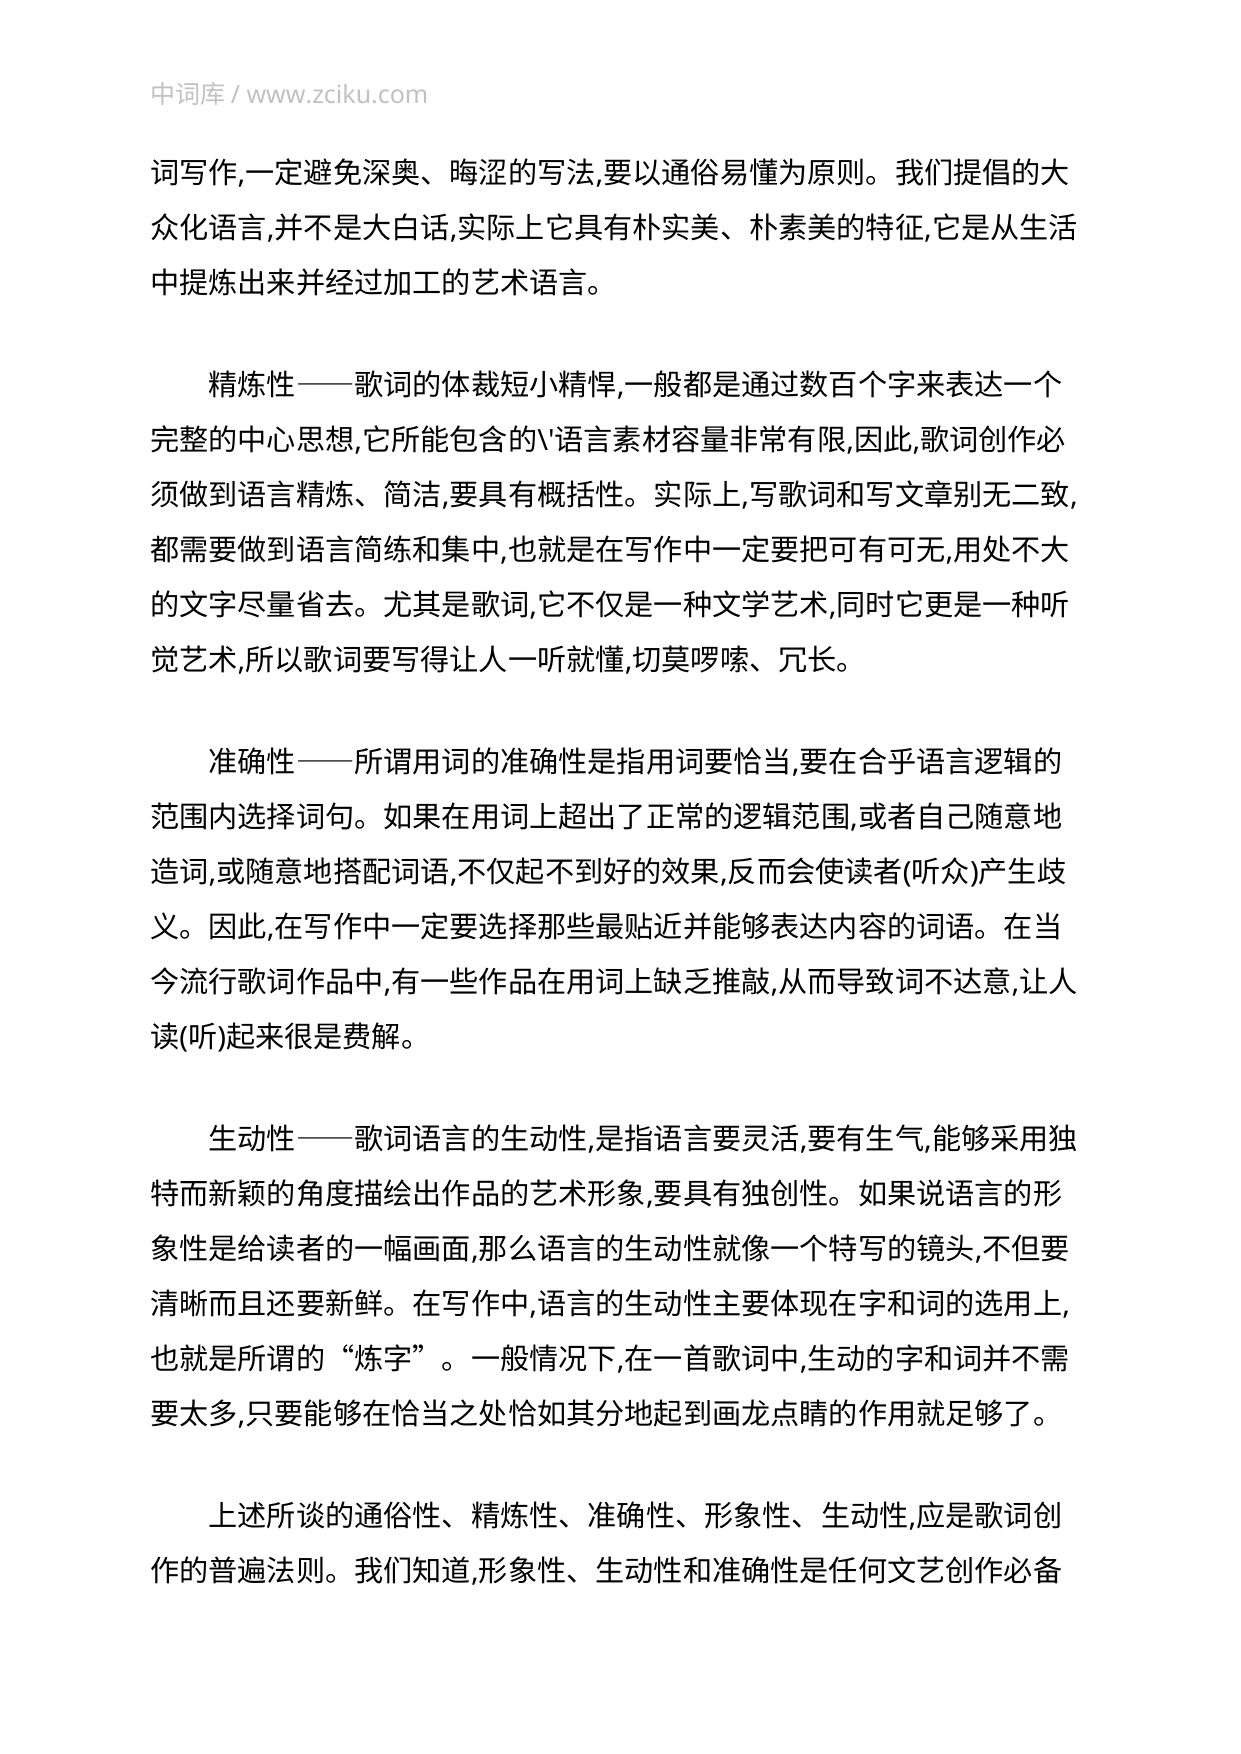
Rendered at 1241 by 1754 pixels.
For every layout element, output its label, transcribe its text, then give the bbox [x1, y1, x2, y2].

text 精炼性——歌词的体裁短小精悍,一般都是通过数百个字来表达一个完整的中心思想,它所能包含的\'语言素材容量非常有限,因此,歌词创作必须做到语言精炼、简洁,要具有概括性。实际上,写歌词和写文章别无二致,都需要做到语言简练和集中,也就是在写作中一定要把可有可无,用处不大的文字尽量省去。尤其是歌词,它不仅是一种文学艺术,同时它更是一种听觉艺术,所以歌词要写得让人一听就懂,切莫啰嗦、冗长。 [150, 362, 1090, 679]
text 准确性——所谓用词的准确性是指用词要恰当,要在合乎语言逻辑的范围内选择词句。如果在用词上超出了正常的逻辑范围,或者自己随意地造词,或随意地搭配词语,不仅起不到好的效果,反而会使读者(听众)产生歧义。因此,在写作中一定要选择那些最贴近并能够表达内容的词语。在当今流行歌词作品中,有一些作品在用词上缺乏推敲,从而导致词不达意,让人读(听)起来很是费解。 [150, 739, 1090, 1056]
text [150, 150, 1090, 302]
text 生动性——歌词语言的生动性,是指语言要灵活,要有生气,能够采用独特而新颖的角度描绘出作品的艺术形象,要具有独创性。如果说语言的形象性是给读者的一幅画面,那么语言的生动性就像一个特写的镜头,不但要清晰而且还要新鲜。在写作中,语言的生动性主要体现在字和词的选用上,也就是所谓的“炼字”。一般情况下,在一首歌词中,生动的字和词并不需要太多,只要能够在恰当之处恰如其分地起到画龙点睛的作用就足够了。 [150, 1116, 1090, 1433]
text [150, 1493, 1090, 1590]
